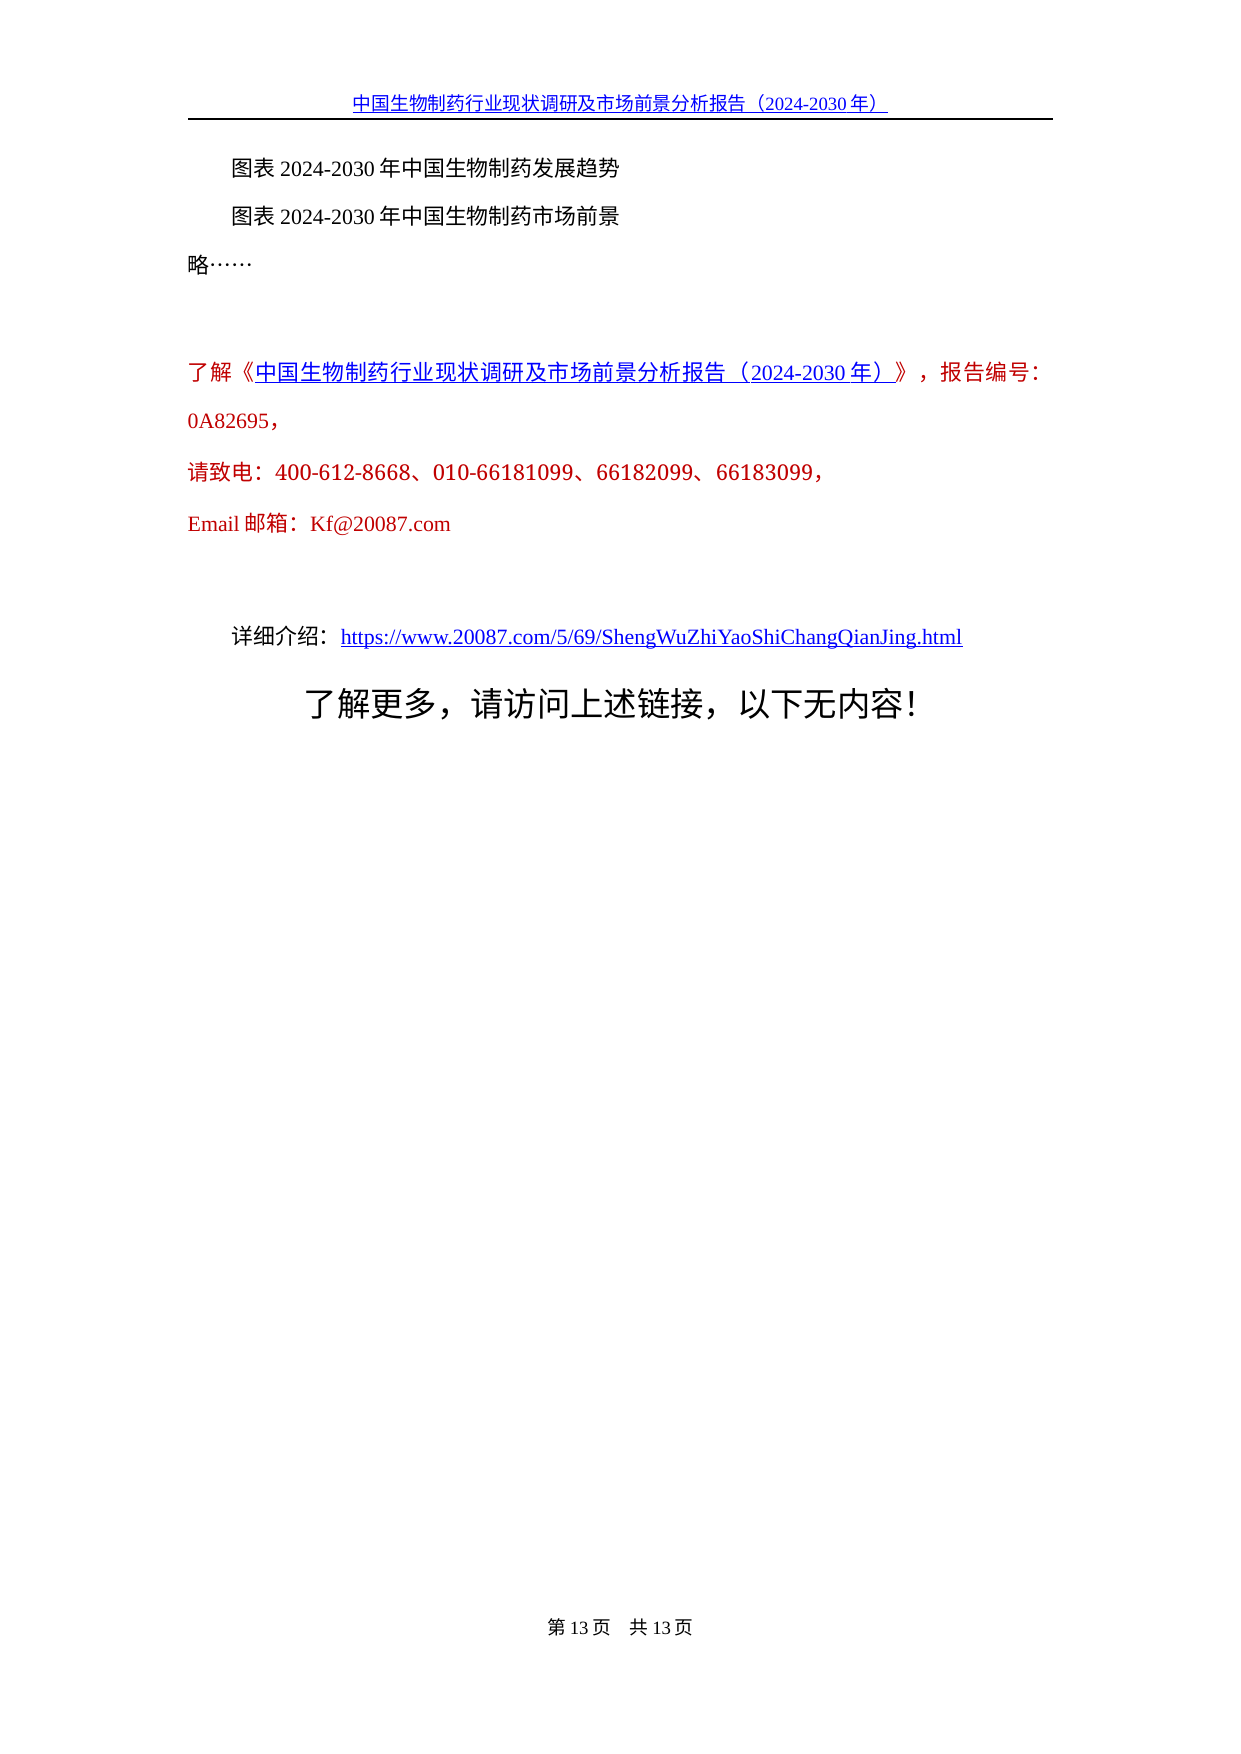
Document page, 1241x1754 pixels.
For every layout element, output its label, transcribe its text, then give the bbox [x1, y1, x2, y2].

text 了解《中国生物制药行业现状调研及市场前景分析报告（2024-2030年）》，报告编号：0A82695， [187, 354, 1053, 435]
text 详细介绍：https://www.20087.com/5/69/ShengWuZhiYaoShiChangQianJing.html [187, 619, 1053, 651]
title 了解更多，请访问上述链接，以下无内容！ [187, 669, 1053, 734]
text 请致电：400-612-8668、010-66181099、66182099、66183099， [187, 454, 1053, 487]
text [187, 150, 1053, 280]
text Email邮箱：Kf@20087.com [187, 506, 1053, 538]
